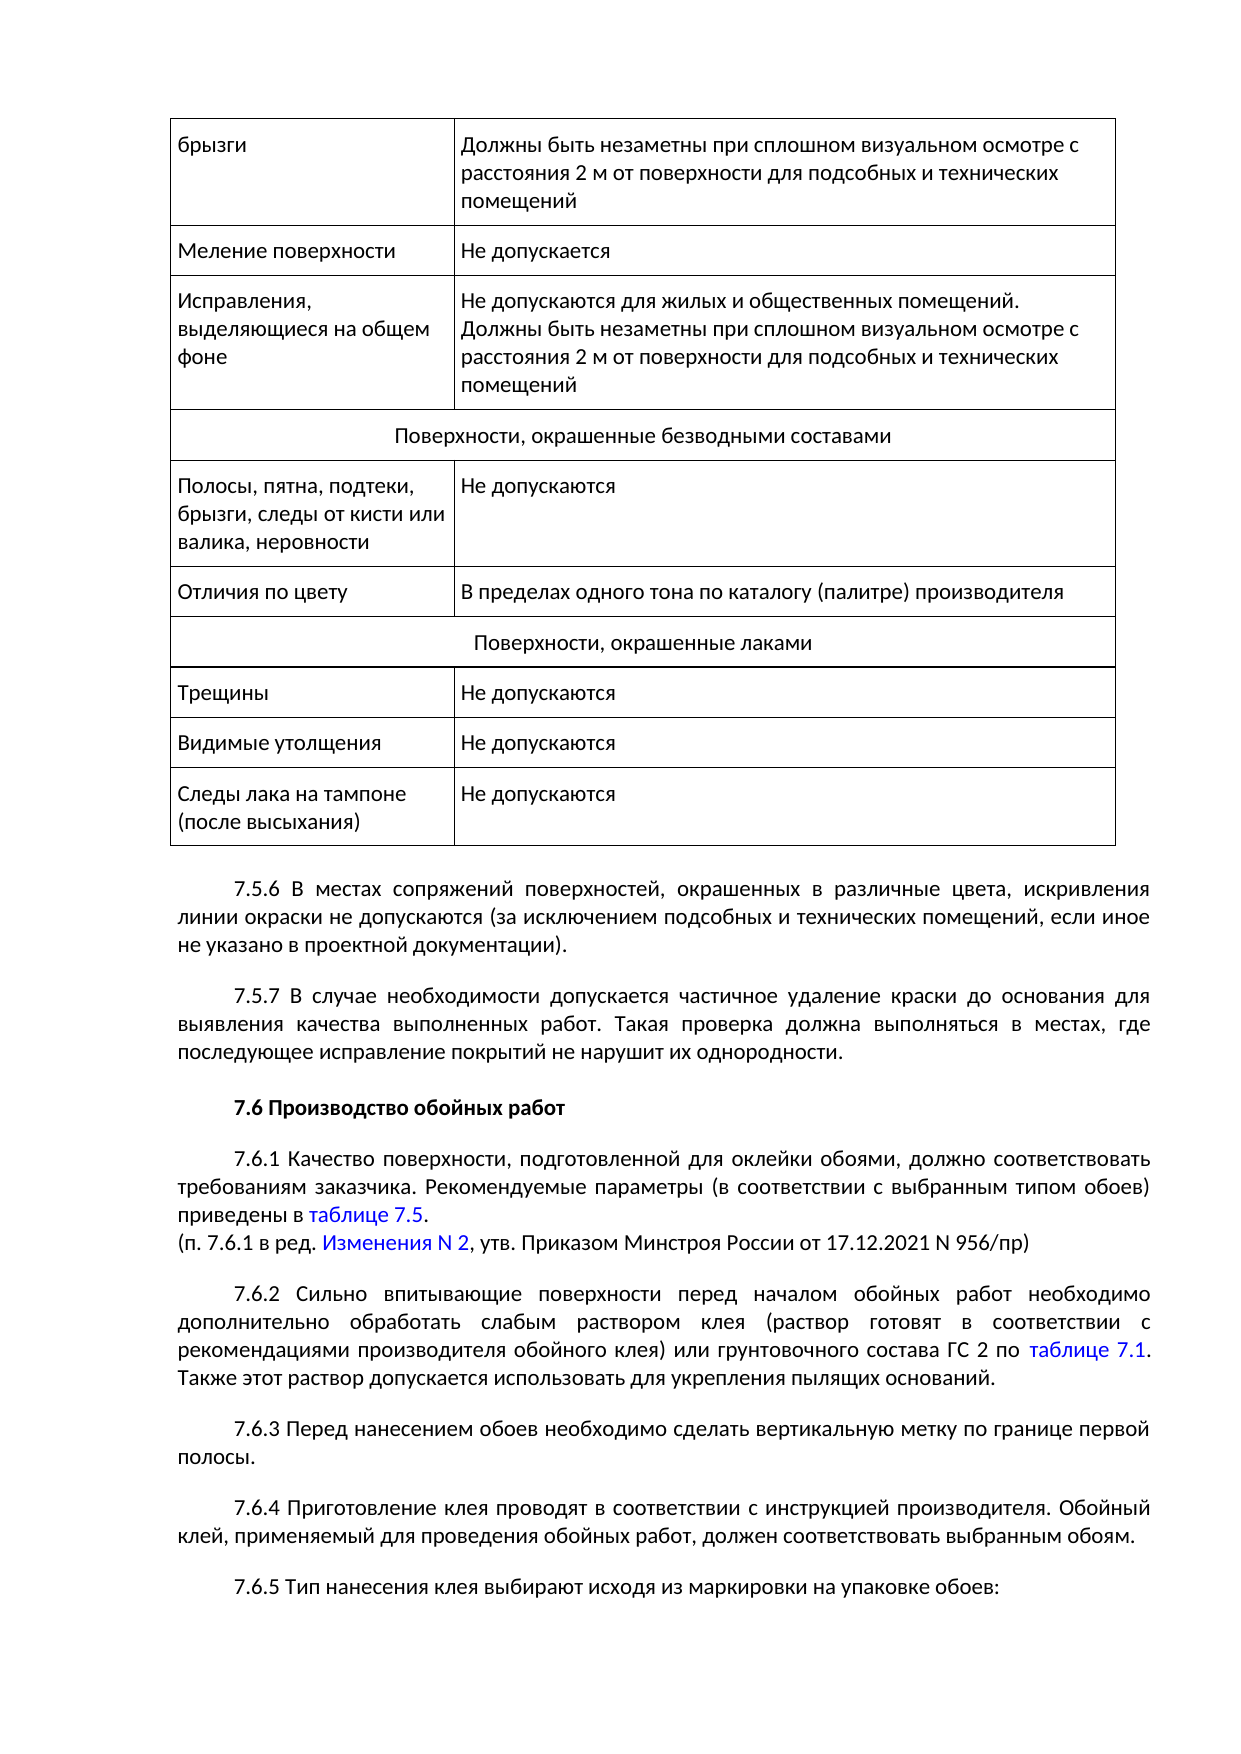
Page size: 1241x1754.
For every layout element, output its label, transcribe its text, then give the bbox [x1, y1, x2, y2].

table_cell Трещины [171, 668, 454, 717]
table_cell Меление поверхности [171, 226, 454, 275]
table_cell Видимые утолщения [171, 718, 454, 767]
table_cell Исправления, выделяющиеся на общем фоне [171, 276, 454, 409]
text 7.5.6 В местах сопряжений поверхностей, окрашенных в различные цвета, искривления линии окраски не допускаются (за исключением подсобных и технических помещений, если иное не указано в проектной документации). [177, 874, 1152, 958]
table_cell Отличия по цвету [171, 567, 454, 616]
table_cell В пределах одного тона по каталогу (палитре) производителя [455, 567, 1115, 616]
table_cell Поверхности, окрашенные безводными составами [171, 410, 1115, 459]
text 7.6.5 Тип нанесения клея выбирают исходя из маркировки на упаковке обоев: [177, 1572, 1152, 1600]
text 7.6.3 Перед нанесением обоев необходимо сделать вертикальную метку по границе первой полосы. [177, 1414, 1152, 1471]
table_cell Не допускаются [455, 718, 1115, 767]
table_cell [455, 119, 1115, 224]
title 7.6 Производство обойных работ [177, 1093, 1152, 1122]
text 7.6.4 Приготовление клея проводят в соответствии с инструкцией производителя. Обойный клей, применяемый для проведения обойных работ, должен соответствовать выбранным обоям. [177, 1493, 1152, 1549]
text 7.6.2 Сильно впитывающие поверхности перед началом обойных работ необходимо дополнительно обработать слабым раствором клея (раствор готовят в соответствии с рекомендациями производителя обойного клея) или грунтовочного состава ГС 2 по таблице 7.1. Также этот раствор допускается использовать для укрепления пылящих оснований. [177, 1279, 1152, 1392]
table_cell Не допускаются [455, 768, 1115, 845]
table_cell Поверхности, окрашенные лаками [171, 617, 1115, 666]
table_cell Не допускаются [455, 461, 1115, 566]
table_cell Не допускается [455, 226, 1115, 275]
text (п. 7.6.1 в ред. Изменения N 2, утв. Приказом Минстроя России от 17.12.2021 N 956/пр) [177, 1228, 1152, 1257]
table_cell Следы лака на тампоне (после высыхания) [171, 768, 454, 845]
table_cell Не допускаются [455, 668, 1115, 717]
text 7.6.1 Качество поверхности, подготовленной для оклейки обоями, должно соответствовать требованиям заказчика. Рекомендуемые параметры (в соответствии с выбранным типом обоев) приведены в таблице 7.5. [177, 1144, 1152, 1228]
table_cell Полосы, пятна, подтеки, брызги, следы от кисти или валика, неровности [171, 461, 454, 566]
text 7.5.7 В случае необходимости допускается частичное удаление краски до основания для выявления качества выполненных работ. Такая проверка должна выполняться в местах, где последующее исправление покрытий не нарушит их однородности. [177, 981, 1152, 1066]
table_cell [171, 119, 454, 224]
